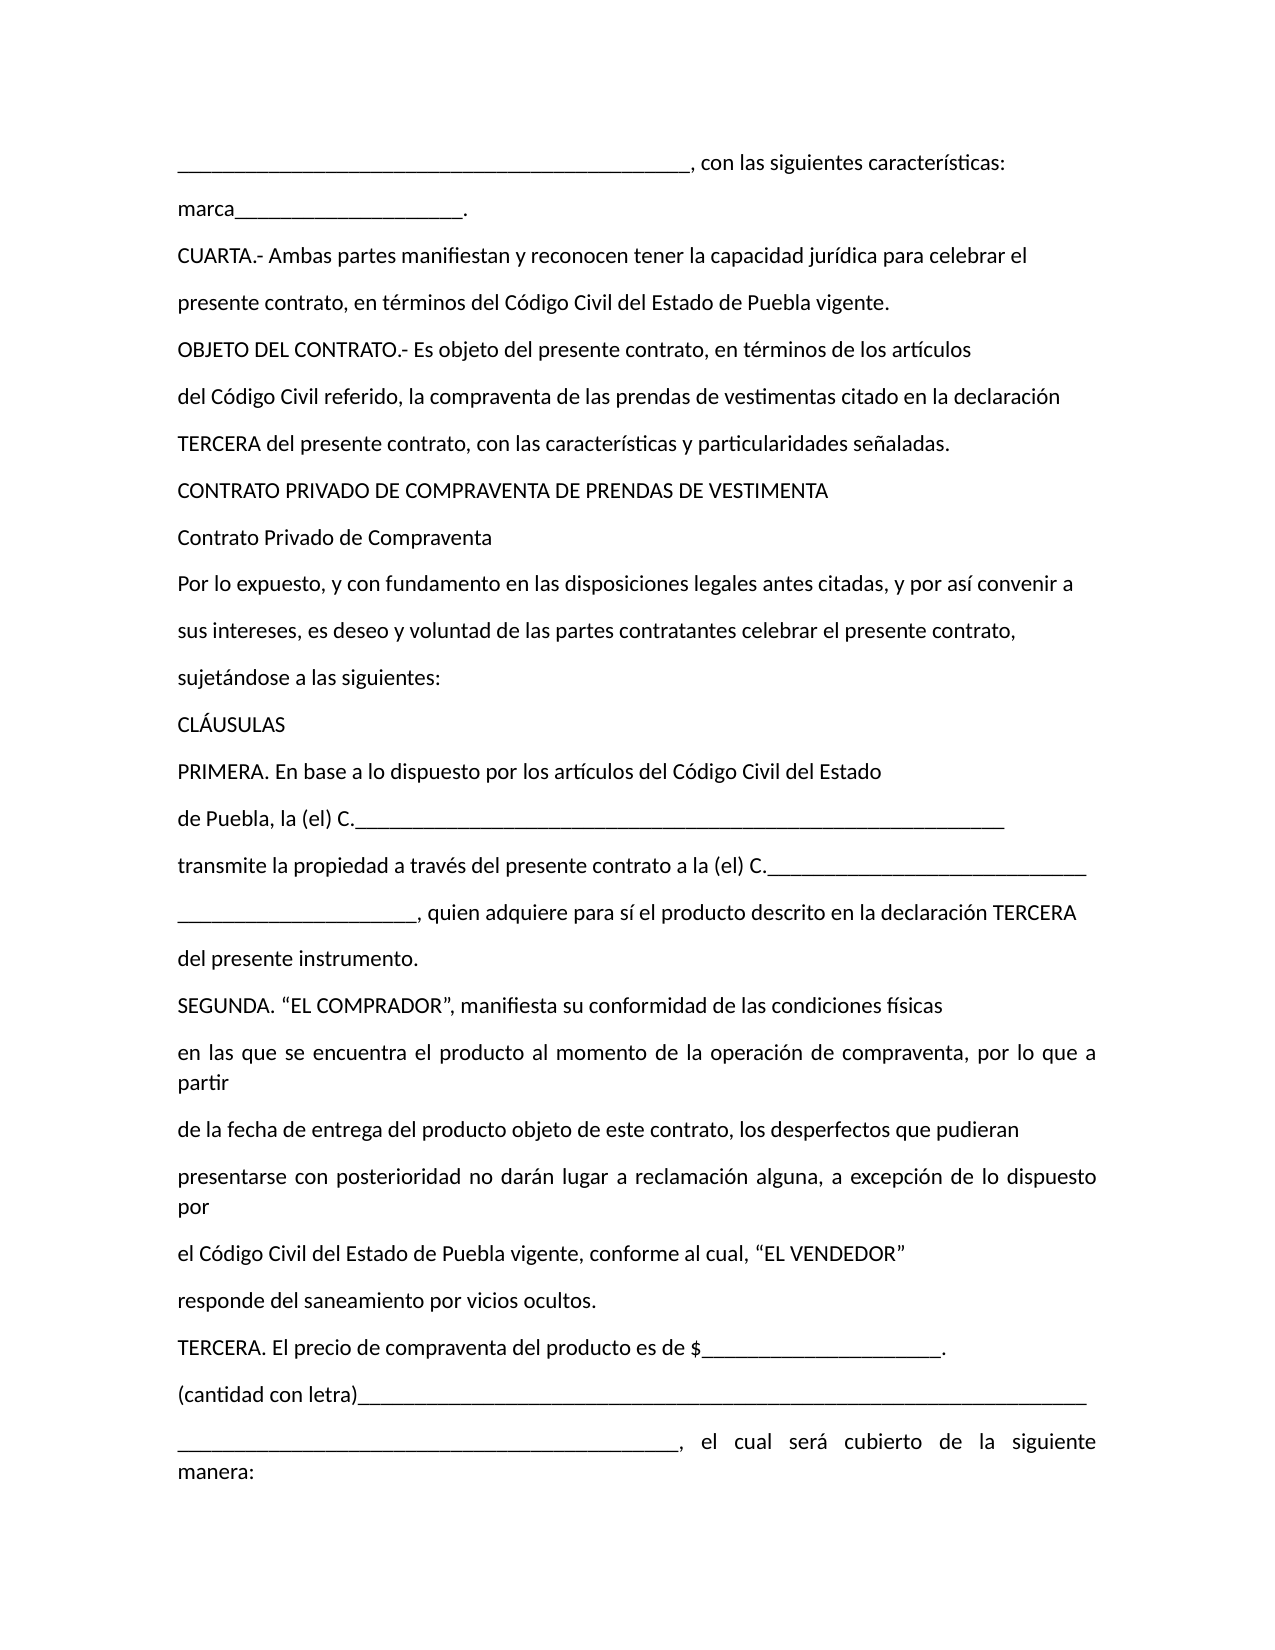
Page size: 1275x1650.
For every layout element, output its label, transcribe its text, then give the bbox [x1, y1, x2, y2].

text TERCERA. El precio de compraventa del producto es de $_____________________. [177, 1333, 1098, 1361]
text _____________________, quien adquiere para sí el producto descrito en la declaración TERCERA [177, 898, 1098, 926]
text del Código Civil referido, la compraventa de las prendas de vestimentas citado en la declaración [177, 382, 1098, 410]
text presentarse con posterioridad no darán lugar a reclamación alguna, a excepción de lo dispuesto por [177, 1162, 1098, 1220]
text en las que se encuentra el producto al momento de la operación de compraventa, por lo que a partir [177, 1038, 1098, 1096]
text PRIMERA. En base a lo dispuesto por los artículos del Código Civil del Estado [177, 757, 1098, 785]
text responde del saneamiento por vicios ocultos. [177, 1286, 1098, 1314]
text sus intereses, es deseo y voluntad de las partes contratantes celebrar el presente contrato, [177, 616, 1098, 644]
text CLÁUSULAS [177, 710, 1098, 738]
text CONTRATO PRIVADO DE COMPRAVENTA DE PRENDAS DE VESTIMENTA [177, 476, 1098, 504]
text CUARTA.- Ambas partes manifiestan y reconocen tener la capacidad jurídica para celebrar el [177, 241, 1098, 269]
text SEGUNDA. “EL COMPRADOR”, manifiesta su conformidad de las condiciones físicas [177, 991, 1098, 1019]
text Contrato Privado de Compraventa [177, 523, 1098, 551]
text marca____________________. [177, 194, 1098, 222]
text Por lo expuesto, y con fundamento en las disposiciones legales antes citadas, y por así convenir a [177, 569, 1098, 597]
text del presente instrumento. [177, 944, 1098, 972]
text ____________________________________________, el cual será cubierto de la siguiente manera: [177, 1427, 1098, 1485]
text de la fecha de entrega del producto objeto de este contrato, los desperfectos que pudieran [177, 1115, 1098, 1143]
text TERCERA del presente contrato, con las características y particularidades señaladas. [177, 429, 1098, 457]
text _____________________________________________, con las siguientes características: [177, 148, 1098, 176]
text presente contrato, en términos del Código Civil del Estado de Puebla vigente. [177, 288, 1098, 316]
text el Código Civil del Estado de Puebla vigente, conforme al cual, “EL VENDEDOR” [177, 1239, 1098, 1267]
text OBJETO DEL CONTRATO.- Es objeto del presente contrato, en términos de los artículos [177, 335, 1098, 363]
text (cantidad con letra)________________________________________________________________ [177, 1380, 1098, 1408]
text transmite la propiedad a través del presente contrato a la (el) C.____________________________ [177, 851, 1098, 879]
text sujetándose a las siguientes: [177, 663, 1098, 691]
text de Puebla, la (el) C._________________________________________________________ [177, 804, 1098, 832]
